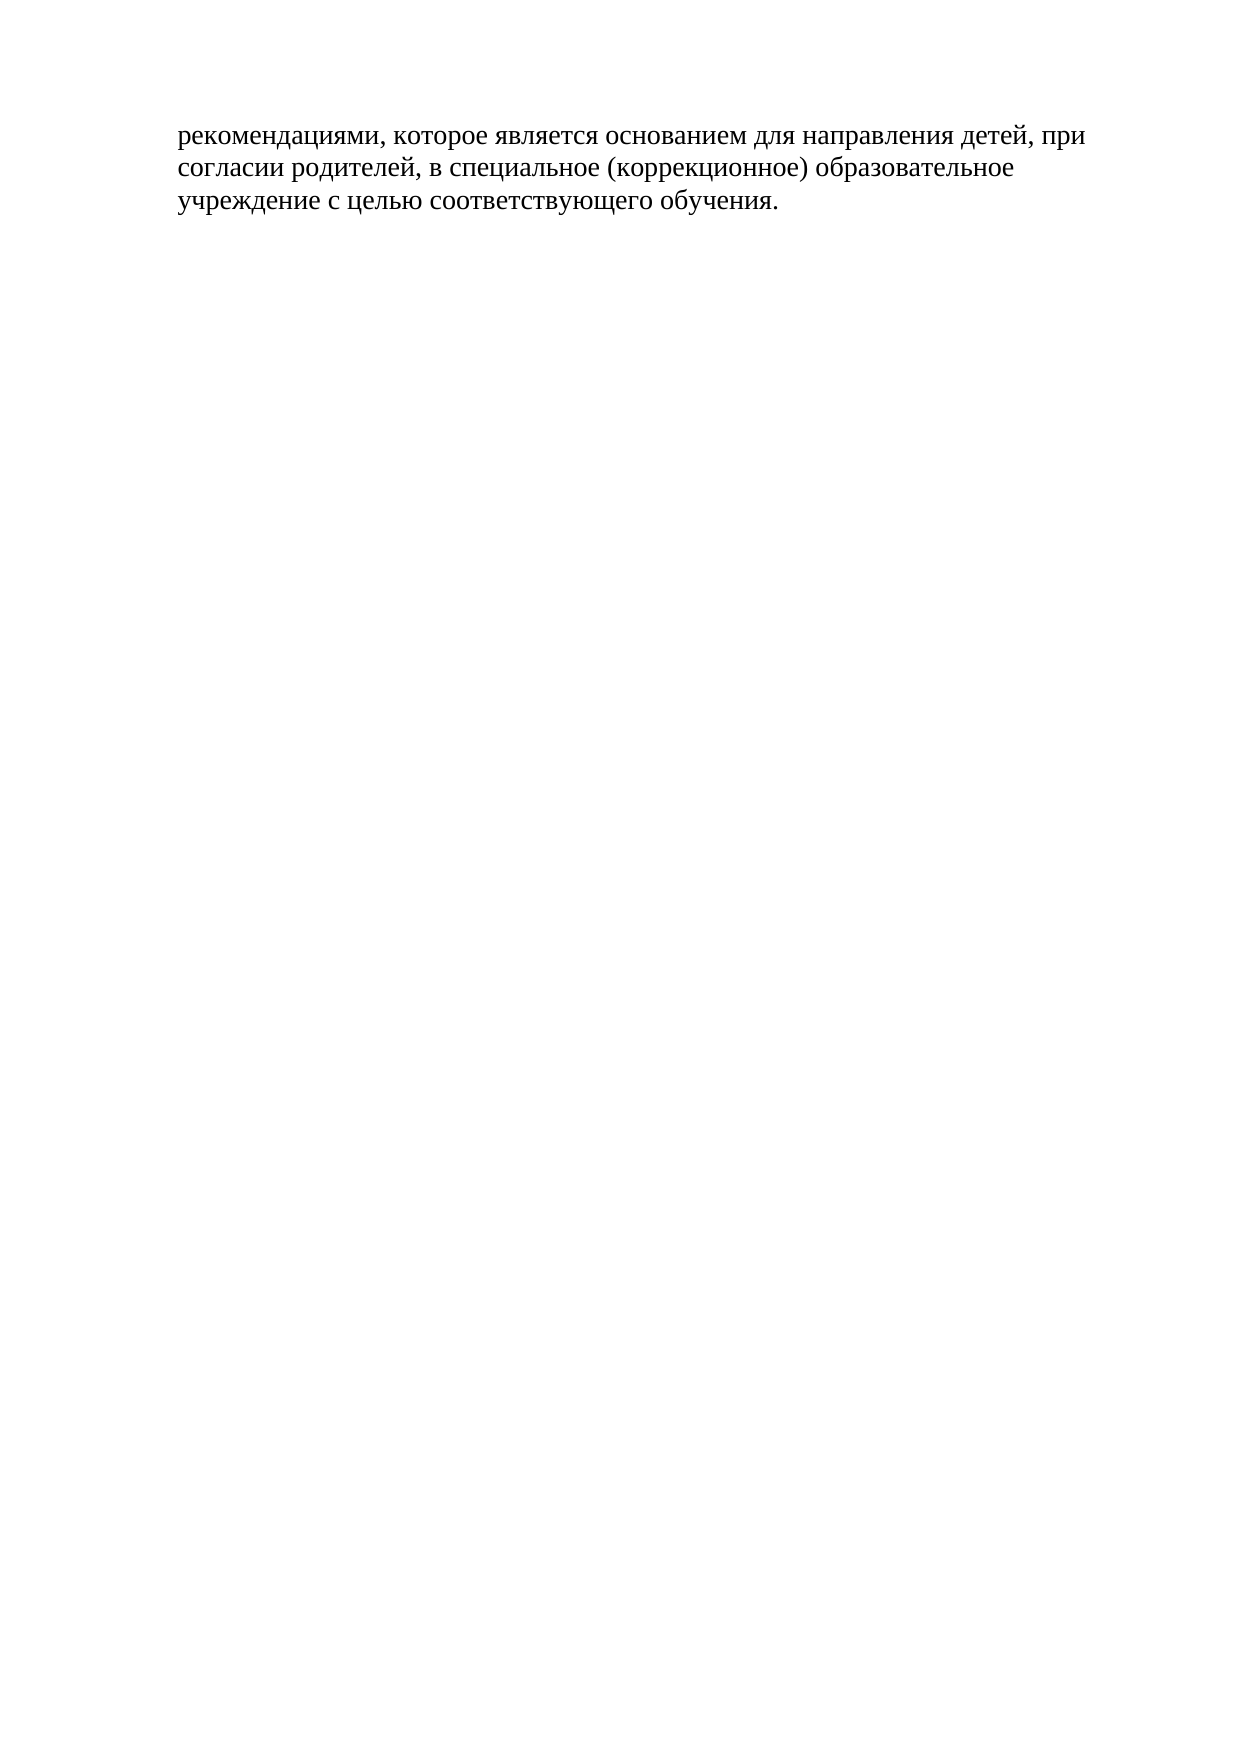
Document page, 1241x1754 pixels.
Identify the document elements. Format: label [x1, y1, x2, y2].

text [177, 118, 1152, 215]
